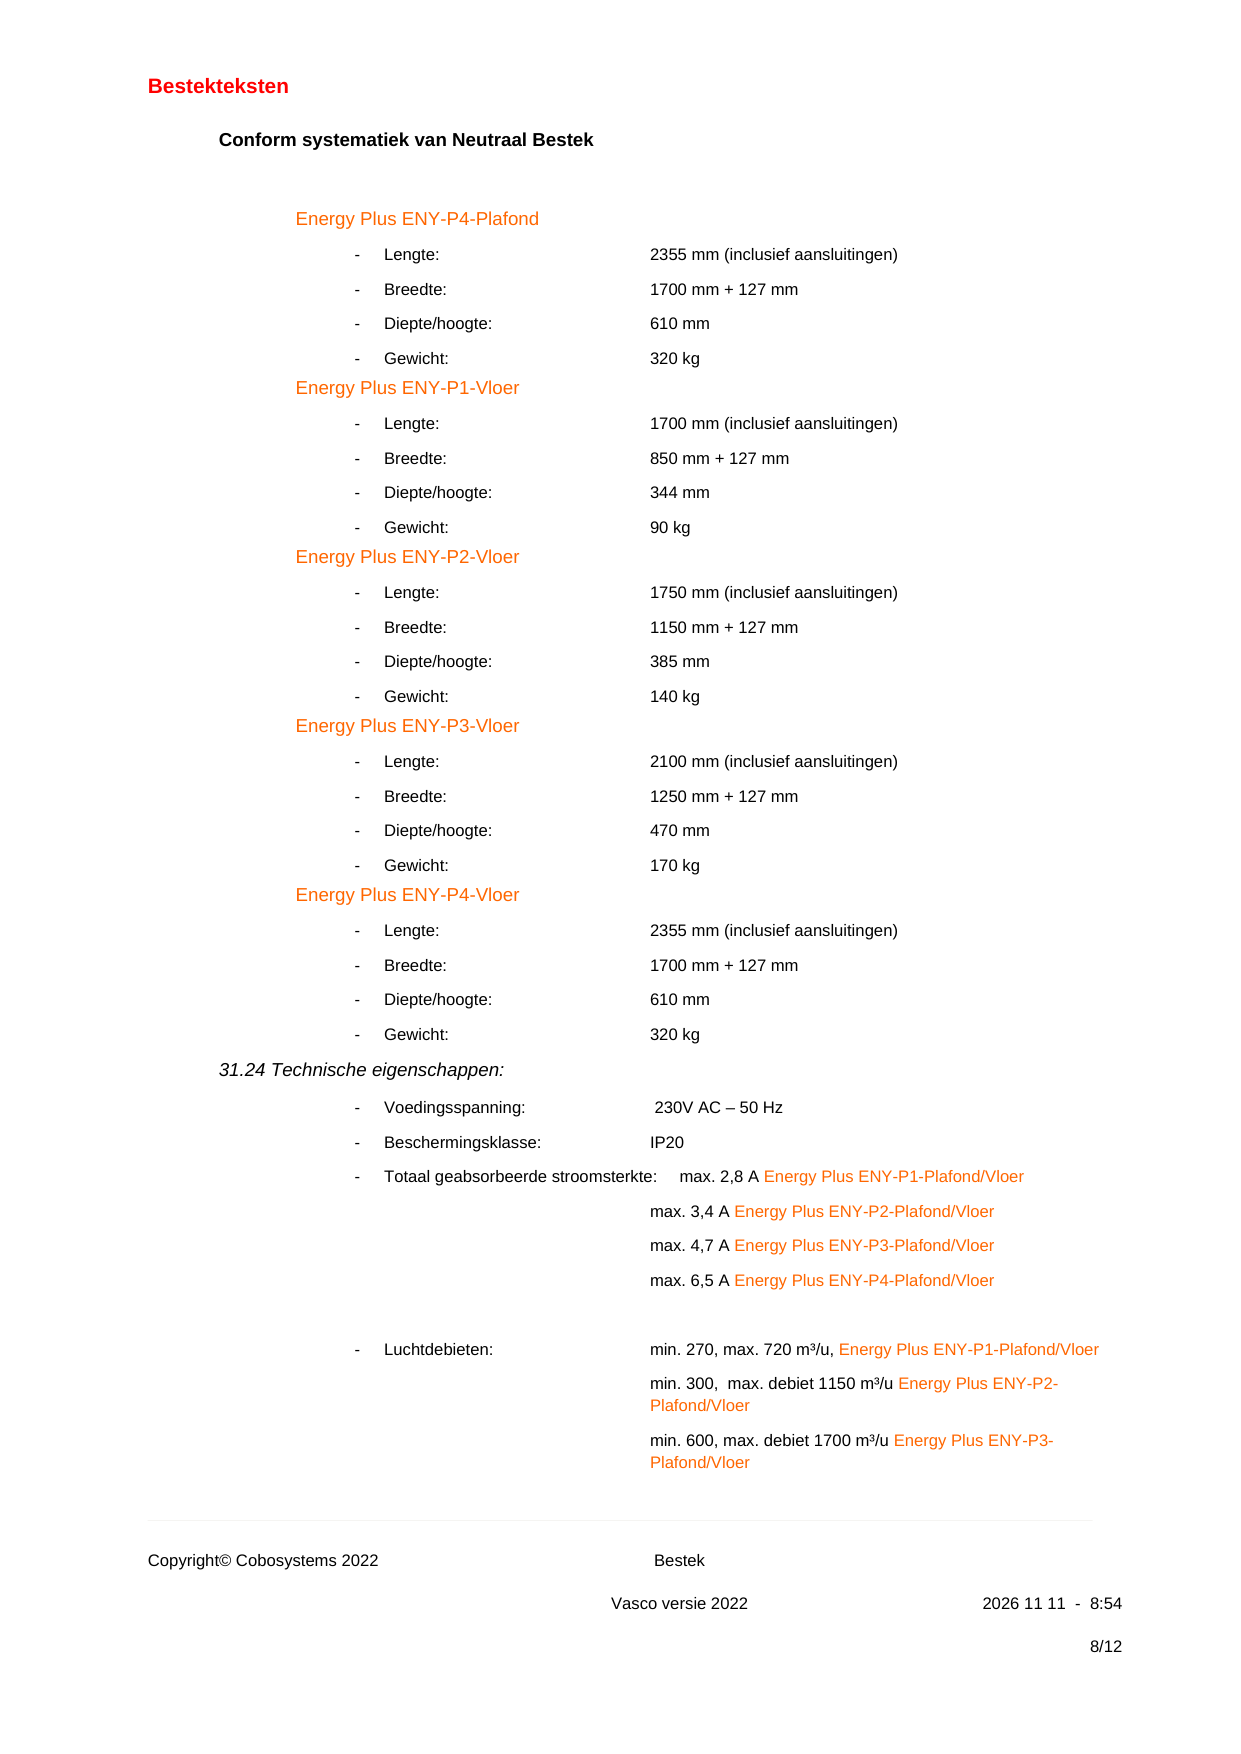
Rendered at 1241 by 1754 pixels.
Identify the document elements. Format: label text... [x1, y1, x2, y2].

text Energy Plus ENY-P3-Vloer [295, 715, 1122, 736]
text min. 300, max. debiet 1150 m³/u Energy Plus ENY-P2-Plafond/Vloer [354, 1374, 1122, 1415]
text - Diepte/hoogte: 344 mm [354, 483, 1122, 502]
text - Beschermingsklasse: IP20 [354, 1133, 1122, 1152]
text min. 600, max. debiet 1700 m³/u Energy Plus ENY-P3-Plafond/Vloer [354, 1431, 1122, 1472]
text - Breedte: 1150 mm + 127 mm [354, 618, 1122, 637]
text Energy Plus ENY-P4-Vloer [295, 884, 1122, 905]
text - Lengte: 1700 mm (inclusief aansluitingen) [354, 414, 1122, 433]
text Energy Plus ENY-P2-Vloer [295, 546, 1122, 567]
text - Totaal geabsorbeerde stroomsterkte: max. 2,8 A Energy Plus ENY-P1-Plafond/Vloer [354, 1167, 1122, 1186]
text - Breedte: 1700 mm + 127 mm [354, 280, 1122, 299]
text - Gewicht: 140 kg [354, 687, 1122, 706]
text - Luchtdebieten: min. 270, max. 720 m³/u, Energy Plus ENY-P1-Plafond/Vloer [354, 1340, 1122, 1359]
text - Breedte: 1250 mm + 127 mm [354, 787, 1122, 806]
text - Gewicht: 170 kg [354, 856, 1122, 875]
text - Diepte/hoogte: 610 mm [354, 990, 1122, 1009]
text - Diepte/hoogte: 385 mm [354, 652, 1122, 671]
text - Diepte/hoogte: 610 mm [354, 314, 1122, 333]
text - Gewicht: 320 kg [354, 1024, 1122, 1044]
text - Breedte: 850 mm + 127 mm [354, 449, 1122, 468]
text Energy Plus ENY-P4-Plafond [295, 208, 1122, 229]
text - Gewicht: 320 kg [354, 349, 1122, 368]
text max. 4,7 A Energy Plus ENY-P3-Plafond/Vloer [354, 1236, 1122, 1255]
text - Voedingsspanning: 230V AC – 50 Hz [354, 1098, 1122, 1117]
text max. 6,5 A Energy Plus ENY-P4-Plafond/Vloer [354, 1271, 1122, 1290]
text max. 3,4 A Energy Plus ENY-P2-Plafond/Vloer [354, 1202, 1122, 1221]
text Energy Plus ENY-P1-Vloer [295, 377, 1122, 398]
text - Diepte/hoogte: 470 mm [354, 821, 1122, 840]
text - Lengte: 2100 mm (inclusief aansluitingen) [354, 752, 1122, 771]
text - Breedte: 1700 mm + 127 mm [354, 956, 1122, 975]
text - Lengte: 1750 mm (inclusief aansluitingen) [354, 583, 1122, 602]
text - Gewicht: 90 kg [354, 518, 1122, 537]
text - Lengte: 2355 mm (inclusief aansluitingen) [354, 245, 1122, 264]
text - Lengte: 2355 mm (inclusief aansluitingen) [354, 921, 1122, 940]
subtitle 31.24 Technische eigenschappen: [218, 1059, 1122, 1081]
